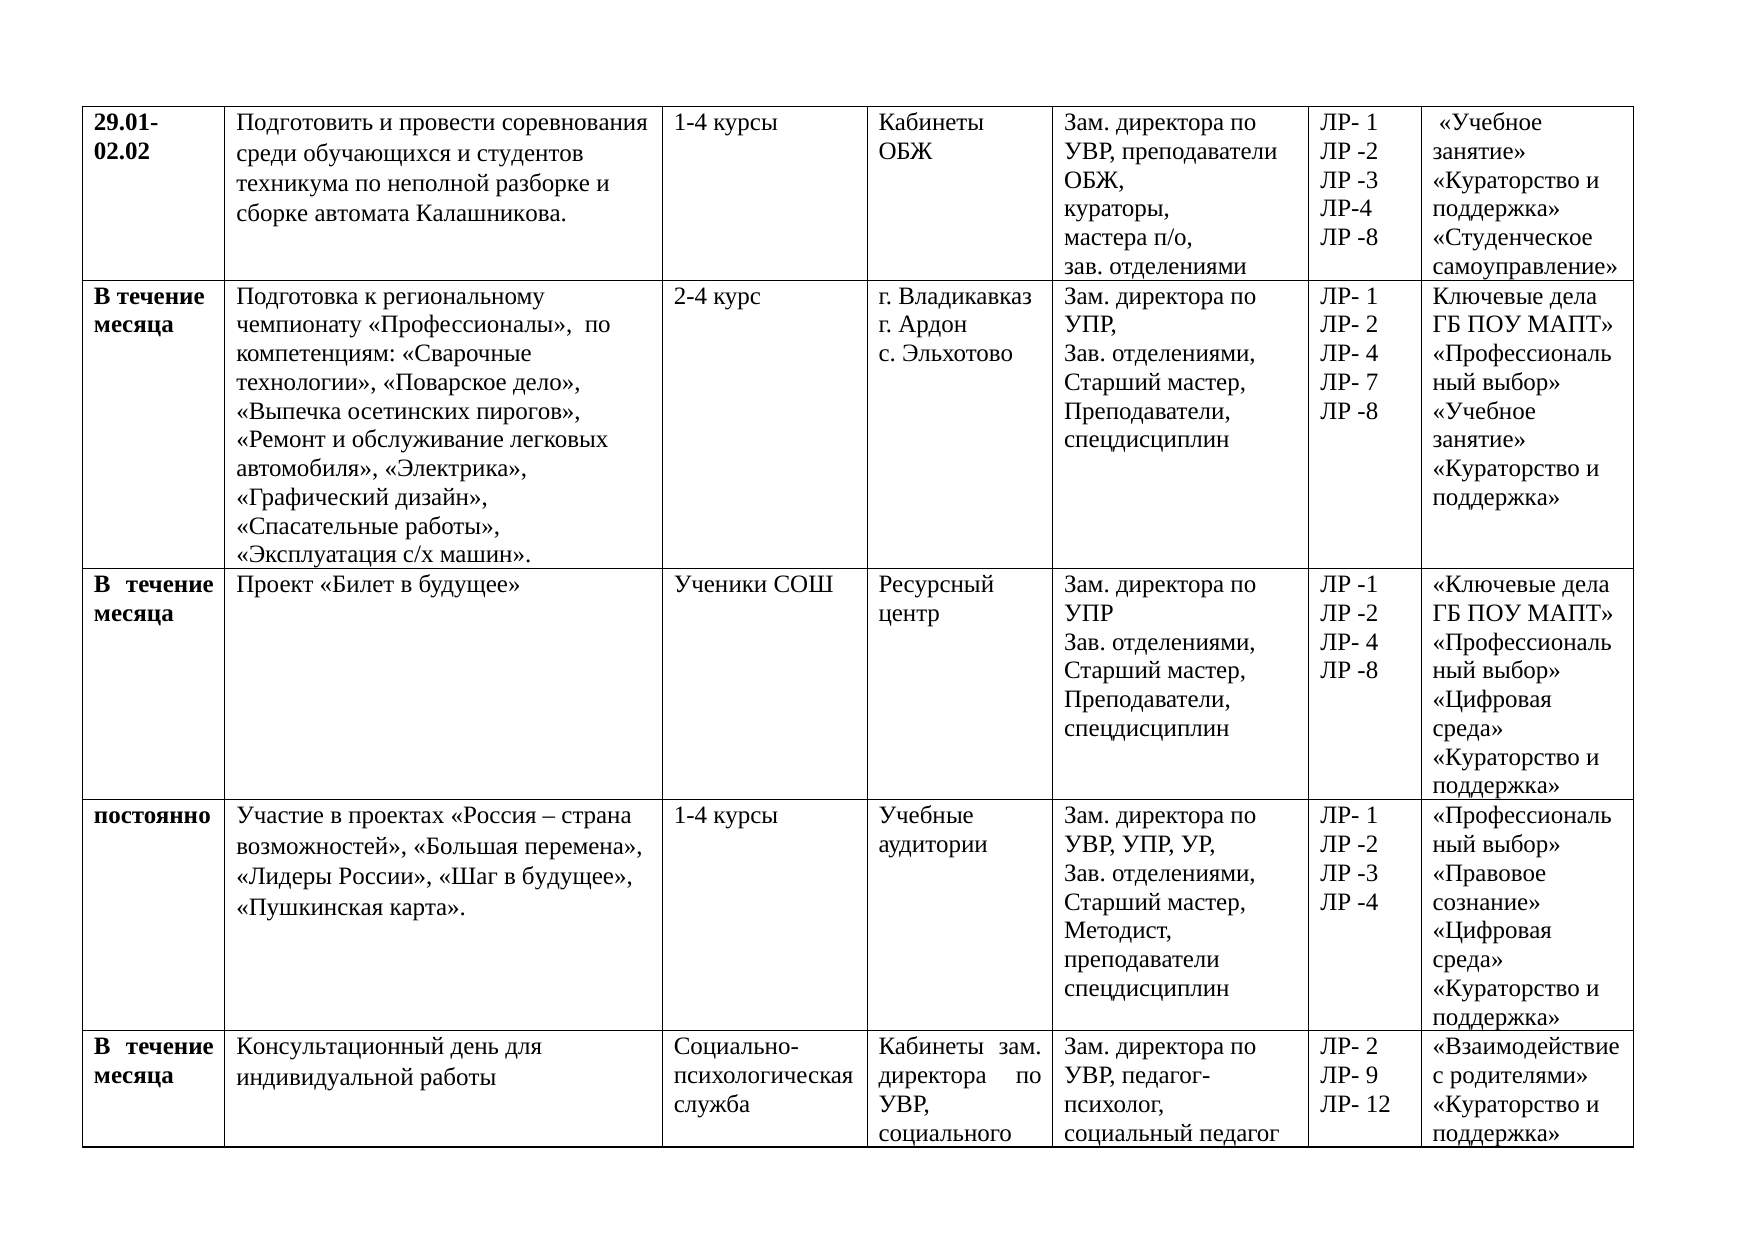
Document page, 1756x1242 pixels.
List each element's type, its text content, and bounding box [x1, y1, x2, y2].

table_cell Участие в проектах «Россия – страна возможностей», «Большая перемена», «Лидеры России», «Шаг в будущее», «Пушкинская карта». [225, 800, 662, 1030]
table_cell постоянно [83, 800, 224, 1030]
table_cell Подготовка к региональному чемпионату «Профессионалы», по компетенциям: «Сварочные технологии», «Поварское дело», «Выпечка осетинских пирогов», «Ремонт и обслуживание легковых автомобиля», «Электрика», «Графический дизайн», «Спасательные работы», «Эксплуатация с/х машин». [225, 281, 662, 568]
table_cell ЛР- 1 ЛР -2 ЛР -3 ЛР-4 ЛР -8 [1309, 107, 1421, 280]
table_cell В течение месяца [83, 569, 224, 799]
table_cell г. Владикавказ г. Ардон с. Эльхотово [868, 281, 1052, 568]
table_cell ЛР- 1 ЛР- 2 ЛР- 4 ЛР- 7 ЛР -8 [1309, 281, 1421, 568]
table_cell В течение месяца [83, 1031, 224, 1146]
table_cell В течение месяца [83, 281, 224, 568]
table_cell Подготовить и провести соревнования среди обучающихся и студентов техникума по неполной разборке и сборке автомата Калашникова. [225, 107, 662, 280]
table_cell «Профессиональный выбор» «Правовое сознание» «Цифровая среда» «Кураторство и поддержка» [1422, 800, 1633, 1030]
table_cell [1422, 1031, 1633, 1146]
table_cell ЛР- 1 ЛР -2 ЛР -3 ЛР -4 [1309, 800, 1421, 1030]
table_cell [1053, 1031, 1308, 1146]
table_cell ЛР- 2 ЛР- 9 ЛР- 12 [1309, 1031, 1421, 1146]
table_cell Зам. директора по УВР, УПР, УР, Зав. отделениями, Старший мастер, Методист, преподаватели спецдисциплин [1053, 800, 1308, 1030]
table_cell 29.01-02.02 [83, 107, 224, 280]
table_cell «Учебное занятие» «Кураторство и поддержка» «Студенческое самоуправление» [1422, 107, 1633, 280]
table_cell Ресурсный центр [868, 569, 1052, 799]
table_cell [868, 1031, 1052, 1146]
table_cell 1-4 курсы [663, 800, 867, 1030]
table_cell Проект «Билет в будущее» [225, 569, 662, 799]
table_cell Учебные аудитории [868, 800, 1052, 1030]
table_cell ЛР -1 ЛР -2 ЛР- 4 ЛР -8 [1309, 569, 1421, 799]
table_cell 1-4 курсы [663, 107, 867, 280]
table_cell Зам. директора по УПР Зав. отделениями, Старший мастер, Преподаватели, спецдисциплин [1053, 569, 1308, 799]
table_cell «Ключевые дела ГБ ПОУ МАПТ» «Профессиональный выбор» «Цифровая среда» «Кураторство и поддержка» [1422, 569, 1633, 799]
table_cell Зам. директора по УПР, Зав. отделениями, Старший мастер, Преподаватели, спецдисциплин [1053, 281, 1308, 568]
table_cell Ключевые дела ГБ ПОУ МАПТ» «Профессиональный выбор» «Учебное занятие» «Кураторство и поддержка» [1422, 281, 1633, 568]
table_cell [663, 1031, 867, 1146]
table_cell Кабинеты ОБЖ [868, 107, 1052, 280]
table_cell Ученики СОШ [663, 569, 867, 799]
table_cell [225, 1031, 662, 1146]
table_cell 2-4 курс [663, 281, 867, 568]
table_cell Зам. директора по УВР, преподаватели ОБЖ, кураторы, мастера п/о, зав. отделениями [1053, 107, 1308, 280]
